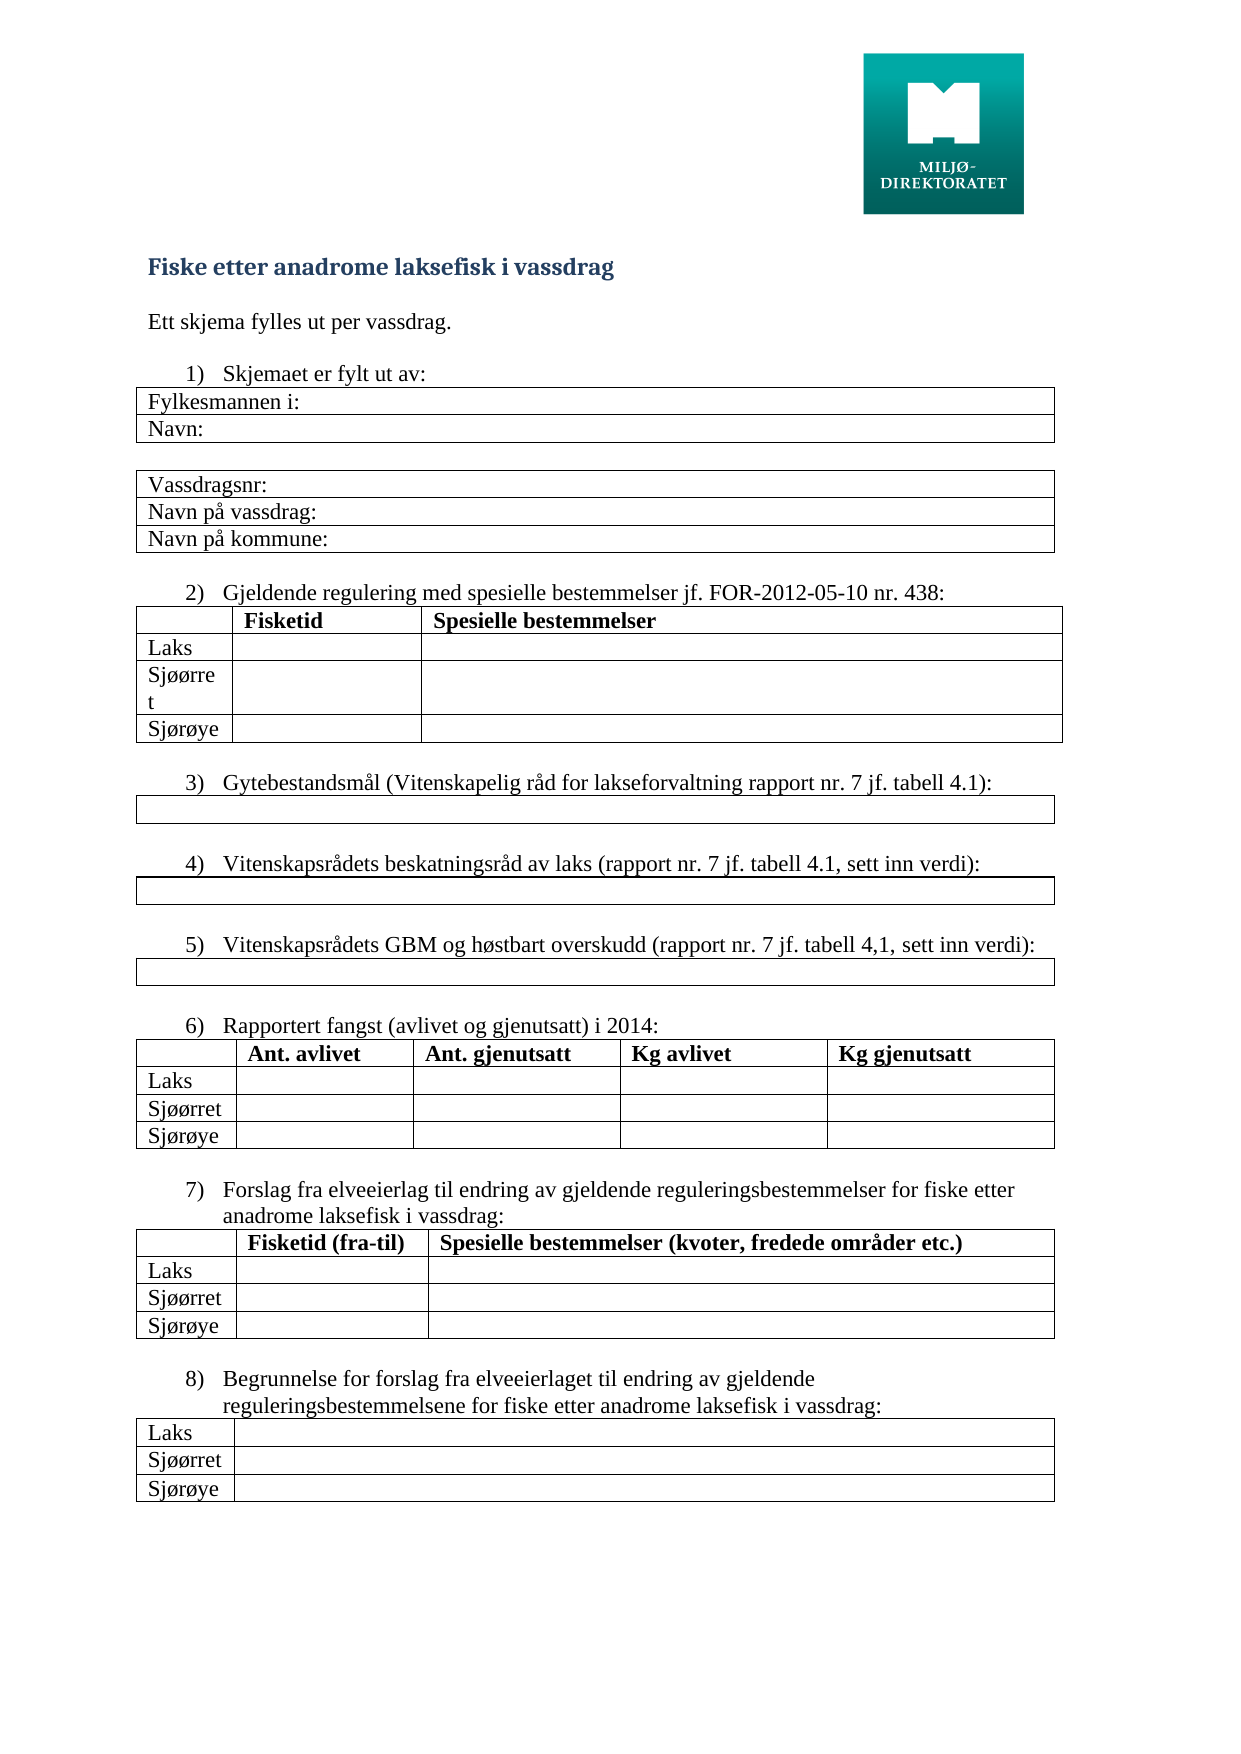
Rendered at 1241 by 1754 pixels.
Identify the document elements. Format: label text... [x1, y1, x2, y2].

subtitle Fiske etter anadrome laksefisk i vassdrag [148, 253, 1051, 281]
table_cell [235, 1475, 1054, 1501]
table_header Spesielle bestemmelser [422, 607, 1062, 633]
table_header [137, 878, 1054, 904]
table_cell [233, 715, 421, 742]
text Ett skjema fylles ut per vassdrag. [148, 308, 1051, 334]
table_header Vassdragsnr: [137, 471, 1054, 497]
table_cell Laks [137, 634, 232, 660]
list Begrunnelse for forslag fra elveeierlaget til endring av gjeldende reguleringsbestemmelsene for fiske etter anadrome laksefisk i vassdrag: [185, 1365, 1051, 1418]
table_cell [237, 1312, 428, 1338]
table_header [137, 959, 1054, 985]
table_cell Sjøørret [137, 661, 232, 714]
table_cell Sjøørret [137, 1447, 234, 1474]
table_header [235, 1419, 1054, 1446]
list Vitenskapsrådets GBM og høstbart overskudd (rapport nr. 7 jf. tabell 4,1, sett inn verdi): [185, 931, 1051, 958]
table_cell [235, 1447, 1054, 1474]
table_cell [233, 661, 421, 714]
table_cell Sjørøye [137, 715, 232, 742]
table_cell [237, 1067, 413, 1093]
table_cell [422, 661, 1062, 714]
table_header [137, 1230, 236, 1256]
list Rapportert fangst (avlivet og gjenutsatt) i 2014: [185, 1012, 1051, 1039]
table_cell [233, 634, 421, 660]
list Forslag fra elveeierlag til endring av gjeldende reguleringsbestemmelser for fiske etter anadrome laksefisk i vassdrag: [185, 1176, 1051, 1228]
table_cell [237, 1257, 428, 1283]
list Vitenskapsrådets beskatningsråd av laks (rapport nr. 7 jf. tabell 4.1, sett inn verdi): [185, 850, 1051, 876]
table_cell [414, 1067, 620, 1093]
table_header Kg avlivet [621, 1040, 827, 1066]
table_header [137, 607, 232, 633]
table_cell [414, 1095, 620, 1121]
table_cell [429, 1257, 1054, 1283]
table_cell Sjørøye [137, 1475, 234, 1501]
table_cell [422, 634, 1062, 660]
table_header Fisketid [233, 607, 421, 633]
table_cell Navn på kommune: [137, 526, 1054, 552]
table_cell Sjøørret [137, 1095, 236, 1121]
table_cell [621, 1067, 827, 1093]
list Gjeldende regulering med spesielle bestemmelser jf. FOR-2012-05-10 nr. 438: [185, 579, 1051, 606]
table_header Laks [137, 1419, 234, 1446]
table_cell [414, 1122, 620, 1148]
table_cell [621, 1095, 827, 1121]
table_header [137, 796, 1054, 823]
table_cell Laks [137, 1067, 236, 1093]
table_cell [237, 1122, 413, 1148]
list Gytebestandsmål (Vitenskapelig råd for lakseforvaltning rapport nr. 7 jf. tabell 4.1): [185, 769, 1051, 795]
table_cell [237, 1284, 428, 1311]
table_cell [429, 1312, 1054, 1338]
table_header Spesielle bestemmelser (kvoter, fredede områder etc.) [429, 1230, 1054, 1256]
table_header Kg gjenutsatt [828, 1040, 1054, 1066]
table_cell Sjørøye [137, 1312, 236, 1338]
list Skjemaet er fylt ut av: [185, 360, 1051, 387]
table_cell [422, 715, 1062, 742]
table_cell [429, 1284, 1054, 1311]
table_cell [828, 1067, 1054, 1093]
table_header Ant. avlivet [237, 1040, 413, 1066]
table_cell [828, 1122, 1054, 1148]
table_cell [237, 1095, 413, 1121]
table_cell Navn: [137, 415, 1054, 442]
table_cell [621, 1122, 827, 1148]
table_cell Navn på vassdrag: [137, 498, 1054, 524]
table_cell Sjørøye [137, 1122, 236, 1148]
table_header Fisketid (fra-til) [237, 1230, 428, 1256]
table_header [137, 1040, 236, 1066]
table_header Ant. gjenutsatt [414, 1040, 620, 1066]
table_header Fylkesmannen i: [137, 388, 1054, 414]
picture [851, 25, 1234, 232]
table_cell Laks [137, 1257, 236, 1283]
table_cell Sjøørret [137, 1284, 236, 1311]
table_cell [828, 1095, 1054, 1121]
